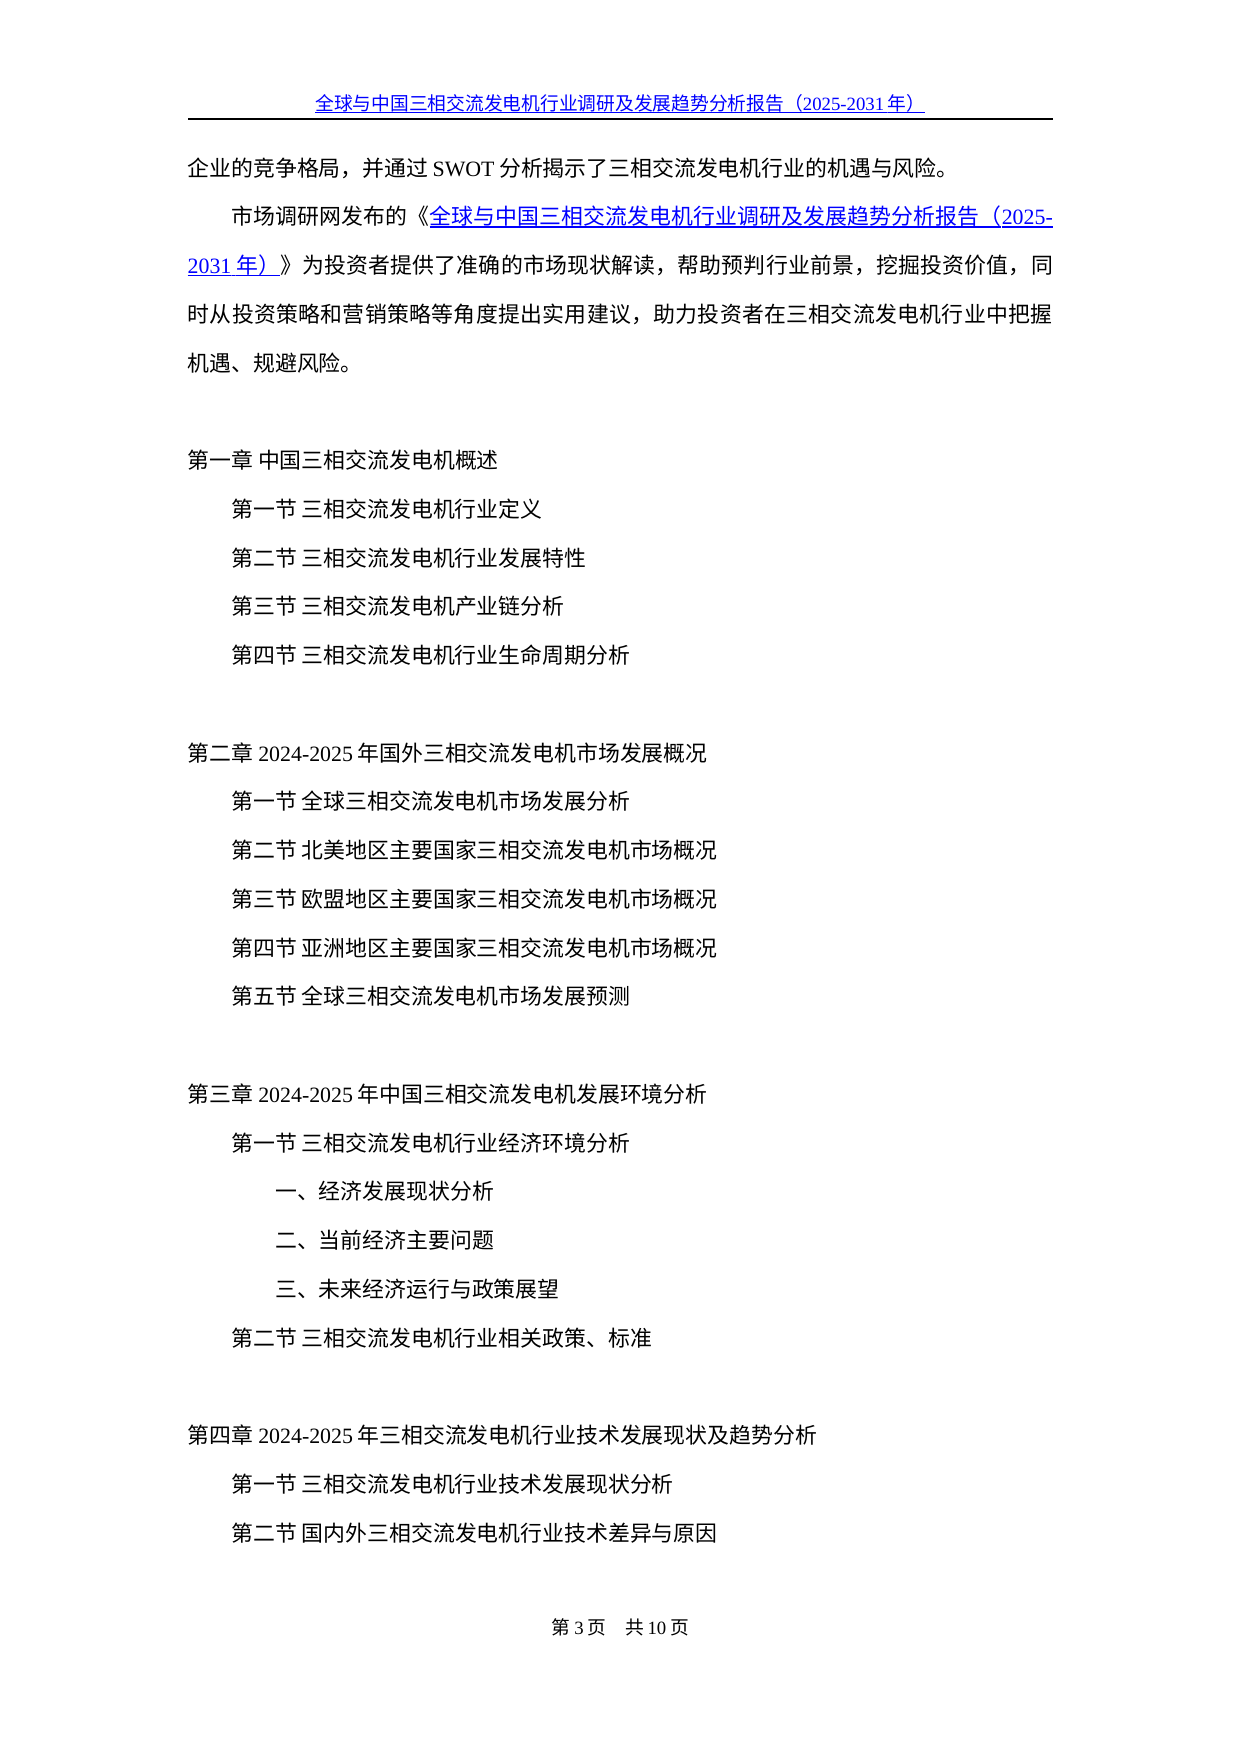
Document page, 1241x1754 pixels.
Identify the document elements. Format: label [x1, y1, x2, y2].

text [187, 150, 1053, 1548]
